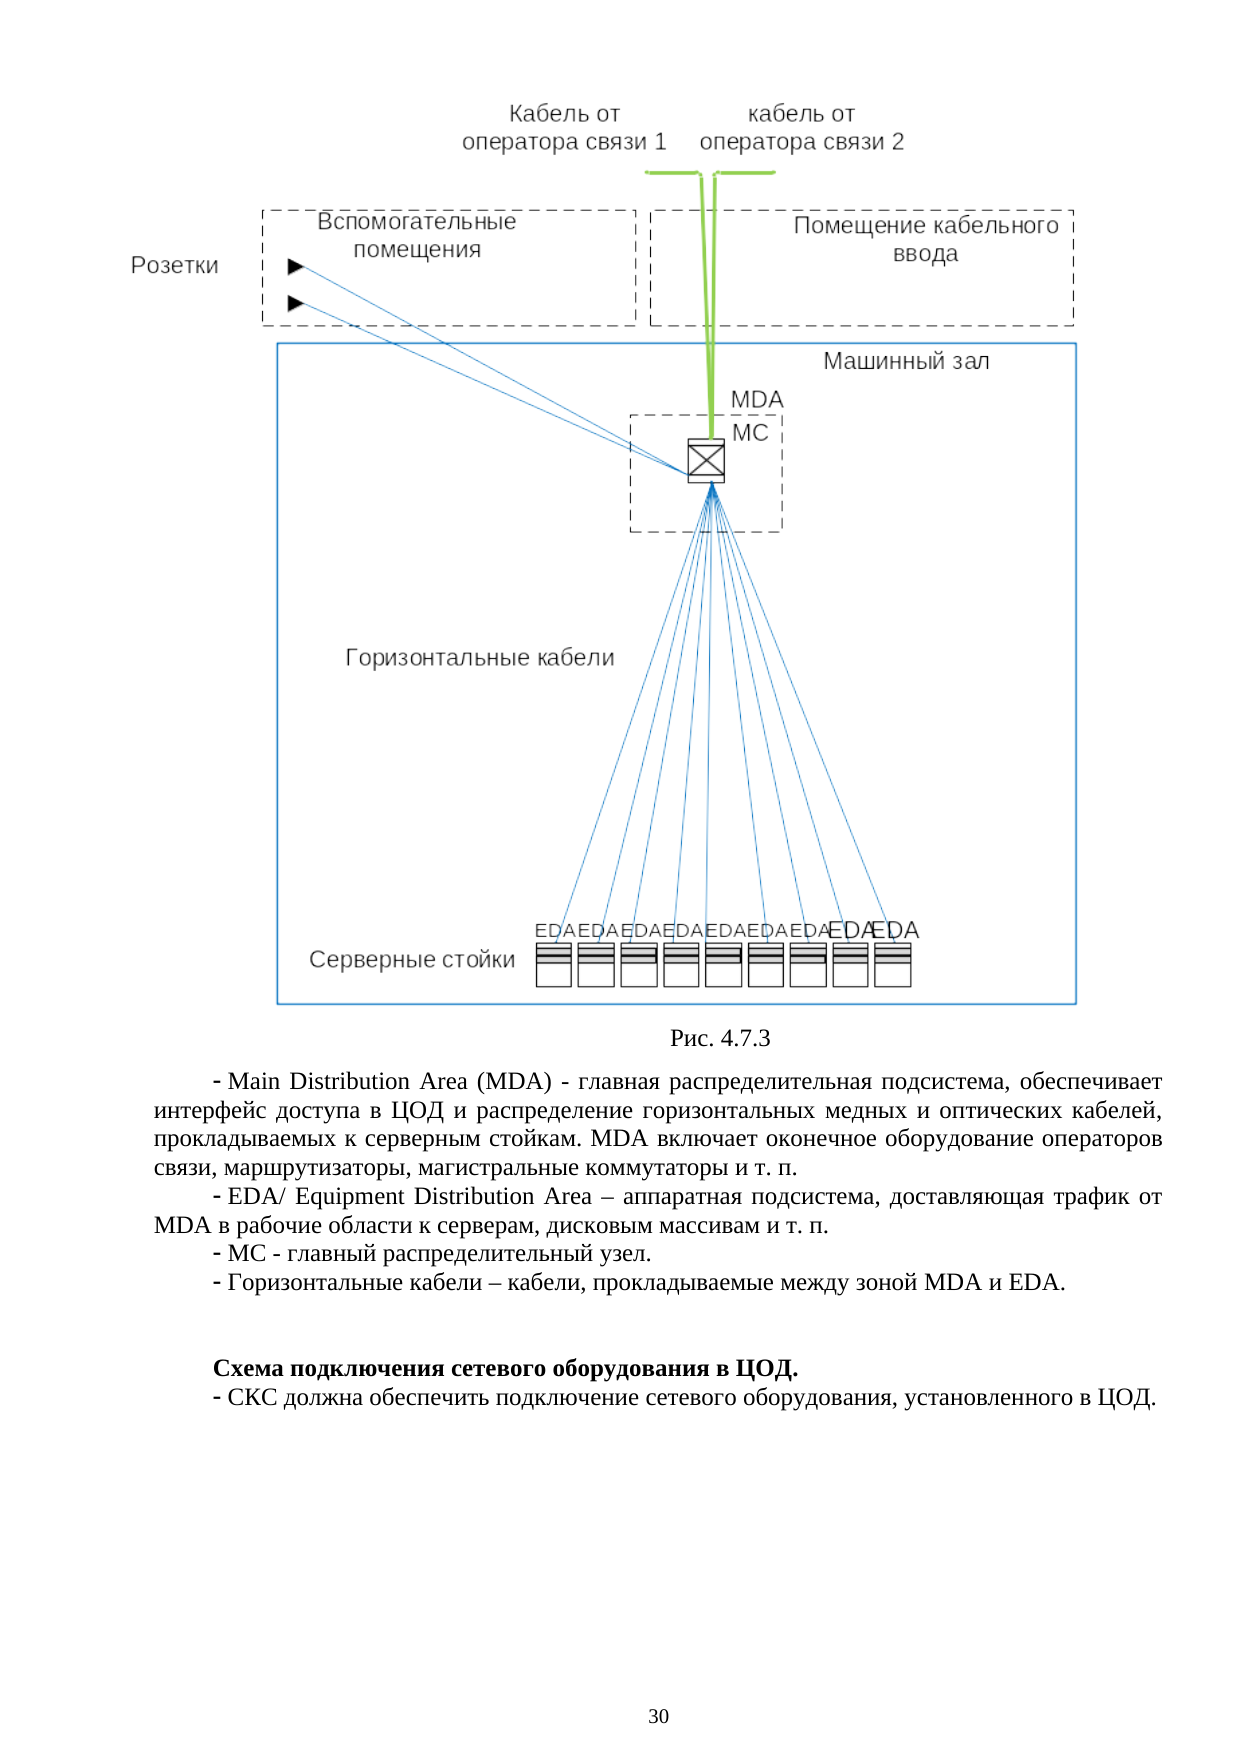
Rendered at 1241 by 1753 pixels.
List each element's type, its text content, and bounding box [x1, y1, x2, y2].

text Main Distribution Area (MDA) - главная распределительная подсистема, обеспечивает интерфейс доступа в ЦОД и распределение горизонтальных медных и оптических кабелей, прокладываемых к серверным стойкам. MDA включает оконечное оборудование операторов связи, маршрутизаторы, магистральные коммутаторы и т. п. [153, 1066, 1163, 1181]
text СКС должна обеспечить подключение сетевого оборудования, установленного в ЦОД. [153, 1382, 1163, 1411]
list Рис. 4.7.3 [597, 1023, 1163, 1052]
text EDA/ Equipment Distribution Area – аппаратная подсистема, доставляющая трафик от MDA в рабочие области к серверам, дисковым массивам и т. п. [153, 1181, 1163, 1238]
list Схема подключения сетевого оборудования в ЦОД. [153, 1353, 1163, 1382]
text МС - главный распределительный узел. [153, 1238, 1163, 1267]
text Горизонтальные кабели – кабели, прокладываемые между зоной MDA и EDA. [153, 1267, 1163, 1296]
